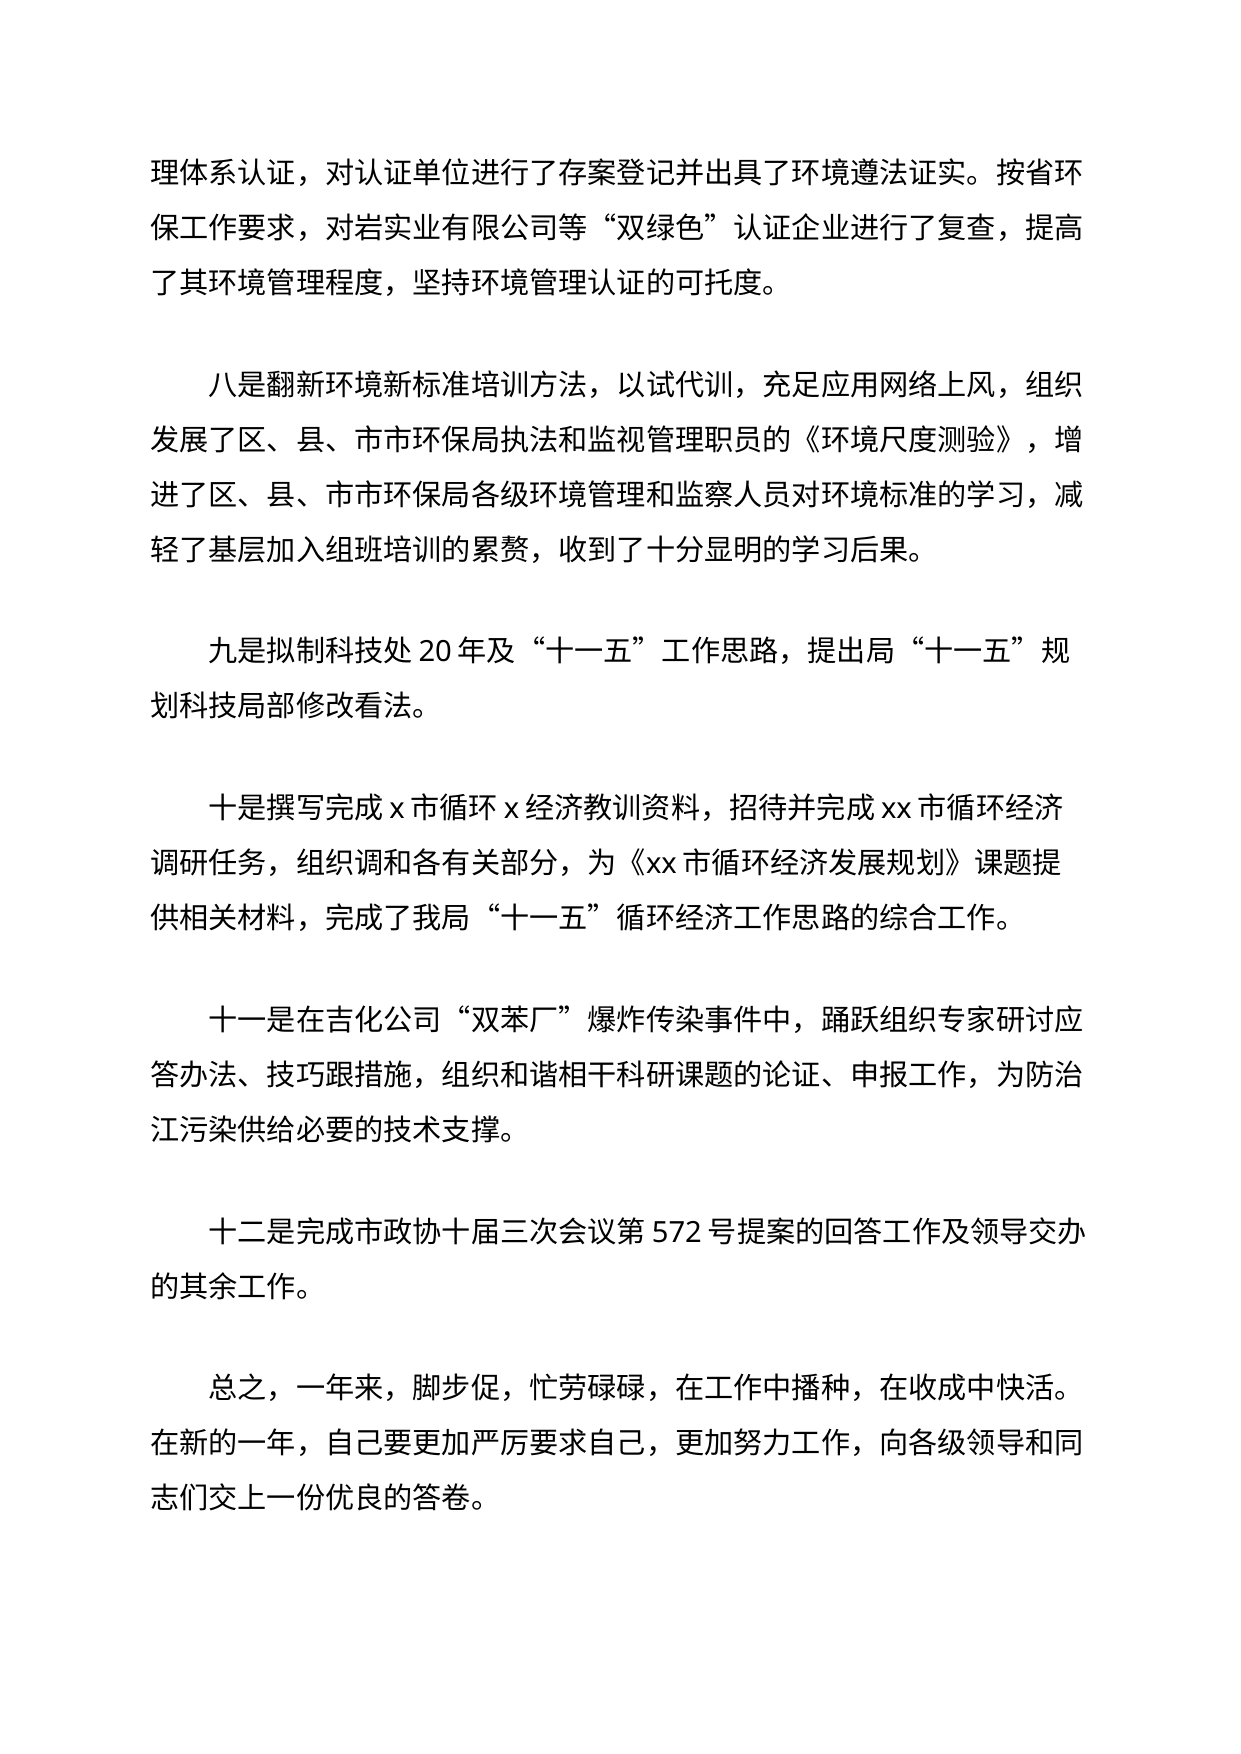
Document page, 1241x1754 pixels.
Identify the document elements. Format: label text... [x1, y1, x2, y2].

text 十是撰写完成x市循环x经济教训资料，招待并完成xx市循环经济调研任务，组织调和各有关部分，为《xx市循环经济发展规划》课题提供相关材料，完成了我局“十一五”循环经济工作思路的综合工作。 [150, 785, 1090, 937]
text 九是拟制科技处20年及“十一五”工作思路，提出局“十一五”规划科技局部修改看法。 [150, 628, 1090, 725]
text 十一是在吉化公司“双苯厂”爆炸传染事件中，踊跃组织专家研讨应答办法、技巧跟措施，组织和谐相干科研课题的论证、申报工作，为防治江污染供给必要的技术支撑。 [150, 997, 1090, 1149]
text 八是翻新环境新标准培训方法，以试代训，充足应用网络上风，组织发展了区、县、市市环保局执法和监视管理职员的《环境尺度测验》，增进了区、县、市市环保局各级环境管理和监察人员对环境标准的学习，减轻了基层加入组班培训的累赘，收到了十分显明的学习后果。 [150, 362, 1090, 568]
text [150, 150, 1090, 302]
text 十二是完成市政协十届三次会议第572号提案的回答工作及领导交办的其余工作。 [150, 1208, 1090, 1305]
text 总之，一年来，脚步促，忙劳碌碌，在工作中播种，在收成中快活。在新的一年，自己要更加严厉要求自己，更加努力工作，向各级领导和同志们交上一份优良的答卷。 [150, 1365, 1090, 1517]
